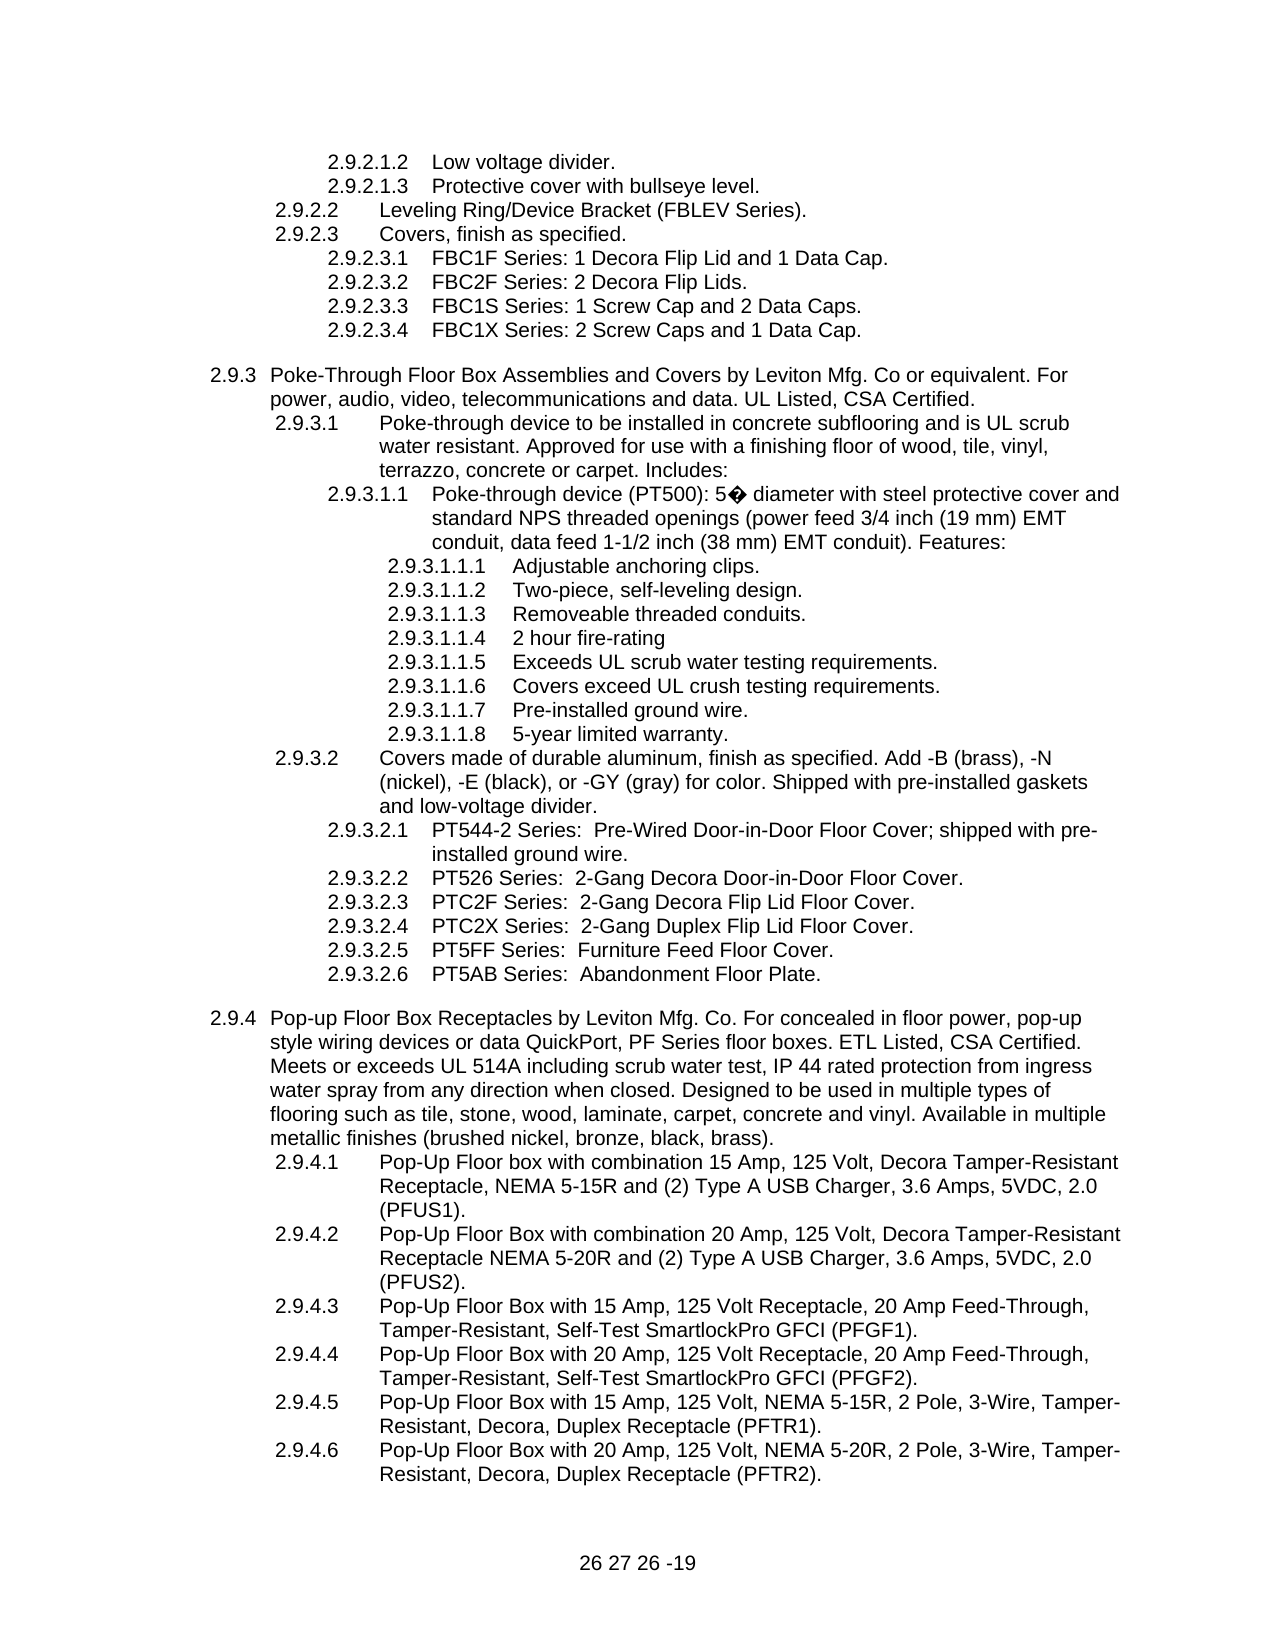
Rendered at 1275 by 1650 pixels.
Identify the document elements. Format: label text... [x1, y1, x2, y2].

list PT526 Series: 2-Gang Decora Door-in-Door Floor Cover. [327, 866, 1125, 889]
list PTC2F Series: 2-Gang Decora Flip Lid Floor Cover. [327, 889, 1125, 913]
list 2 hour fire-rating [387, 626, 1125, 650]
list Pop-Up Floor Box with 15 Amp, 125 Volt, NEMA 5-15R, 2 Pole, 3-Wire, Tamper-Resistant, Decora, Duplex Receptacle (PFTR1). [275, 1389, 1125, 1437]
list 5-year limited warranty. [387, 722, 1125, 746]
list Low voltage divider. [327, 150, 1125, 174]
list Pop-Up Floor box with combination 15 Amp, 125 Volt, Decora Tamper-Resistant Receptacle, NEMA 5-15R and (2) Type A USB Charger, 3.6 Amps, 5VDC, 2.0 (PFUS1). [275, 1150, 1125, 1222]
list Poke-Through Floor Box Assemblies and Covers by Leviton Mfg. Co or equivalent. For power, audio, video, telecommunications and data. UL Listed, CSA Certified. [210, 362, 1125, 410]
list Covers, finish as specified. [275, 222, 1125, 246]
list Pop-Up Floor Box with combination 20 Amp, 125 Volt, Decora Tamper-Resistant Receptacle NEMA 5-20R and (2) Type A USB Charger, 3.6 Amps, 5VDC, 2.0 (PFUS2). [275, 1222, 1125, 1294]
list FBC1X Series: 2 Screw Caps and 1 Data Cap. [327, 318, 1125, 342]
list Pop-Up Floor Box with 20 Amp, 125 Volt Receptacle, 20 Amp Feed-Through, Tamper-Resistant, Self-Test SmartlockPro GFCI (PFGF2). [275, 1342, 1125, 1389]
list PTC2X Series: 2-Gang Duplex Flip Lid Floor Cover. [327, 913, 1125, 937]
list Covers exceed UL crush testing requirements. [387, 674, 1125, 698]
list PT544-2 Series: Pre-Wired Door-in-Door Floor Cover; shipped with pre-installed ground wire. [327, 818, 1125, 866]
list Pop-up Floor Box Receptacles by Leviton Mfg. Co. For concealed in floor power, pop-up style wiring devices or data QuickPort, PF Series floor boxes. ETL Listed, CSA Certified. Meets or exceeds UL 514A including scrub water test, IP 44 rated protection from ingress water spray from any direction when closed. Designed to be used in multiple types of flooring such as tile, stone, wood, laminate, carpet, concrete and vinyl. Available in multiple metallic finishes (brushed nickel, bronze, black, brass). [210, 1006, 1125, 1150]
list PT5FF Series: Furniture Feed Floor Cover. [327, 937, 1125, 961]
list FBC1F Series: 1 Decora Flip Lid and 1 Data Cap. [327, 246, 1125, 270]
list Pop-Up Floor Box with 15 Amp, 125 Volt Receptacle, 20 Amp Feed-Through, Tamper-Resistant, Self-Test SmartlockPro GFCI (PFGF1). [275, 1294, 1125, 1342]
list Leveling Ring/Device Bracket (FBLEV Series). [275, 198, 1125, 222]
list Poke-through device to be installed in concrete subflooring and is UL scrub water resistant. Approved for use with a finishing floor of wood, tile, vinyl, terrazzo, concrete or carpet. Includes: [275, 410, 1125, 482]
list Two-piece, self-leveling design. [387, 578, 1125, 602]
list PT5AB Series: Abandonment Floor Plate. [327, 961, 1125, 985]
list Poke-through device (PT500): 5� diameter with steel protective cover and standard NPS threaded openings (power feed 3/4 inch (19 mm) EMT conduit, data feed 1-1/2 inch (38 mm) EMT conduit). Features: [327, 482, 1125, 554]
list FBC2F Series: 2 Decora Flip Lids. [327, 270, 1125, 294]
list Exceeds UL scrub water testing requirements. [387, 650, 1125, 674]
list Removeable threaded conduits. [387, 602, 1125, 626]
list Pop-Up Floor Box with 20 Amp, 125 Volt, NEMA 5-20R, 2 Pole, 3-Wire, Tamper-Resistant, Decora, Duplex Receptacle (PFTR2). [275, 1437, 1125, 1485]
list Protective cover with bullseye level. [327, 174, 1125, 198]
list Adjustable anchoring clips. [387, 554, 1125, 578]
list Covers made of durable aluminum, finish as specified. Add -B (brass), -N (nickel), -E (black), or -GY (gray) for color. Shipped with pre-installed gaskets and low-voltage divider. [275, 746, 1125, 818]
list FBC1S Series: 1 Screw Cap and 2 Data Caps. [327, 294, 1125, 318]
list Pre-installed ground wire. [387, 698, 1125, 722]
